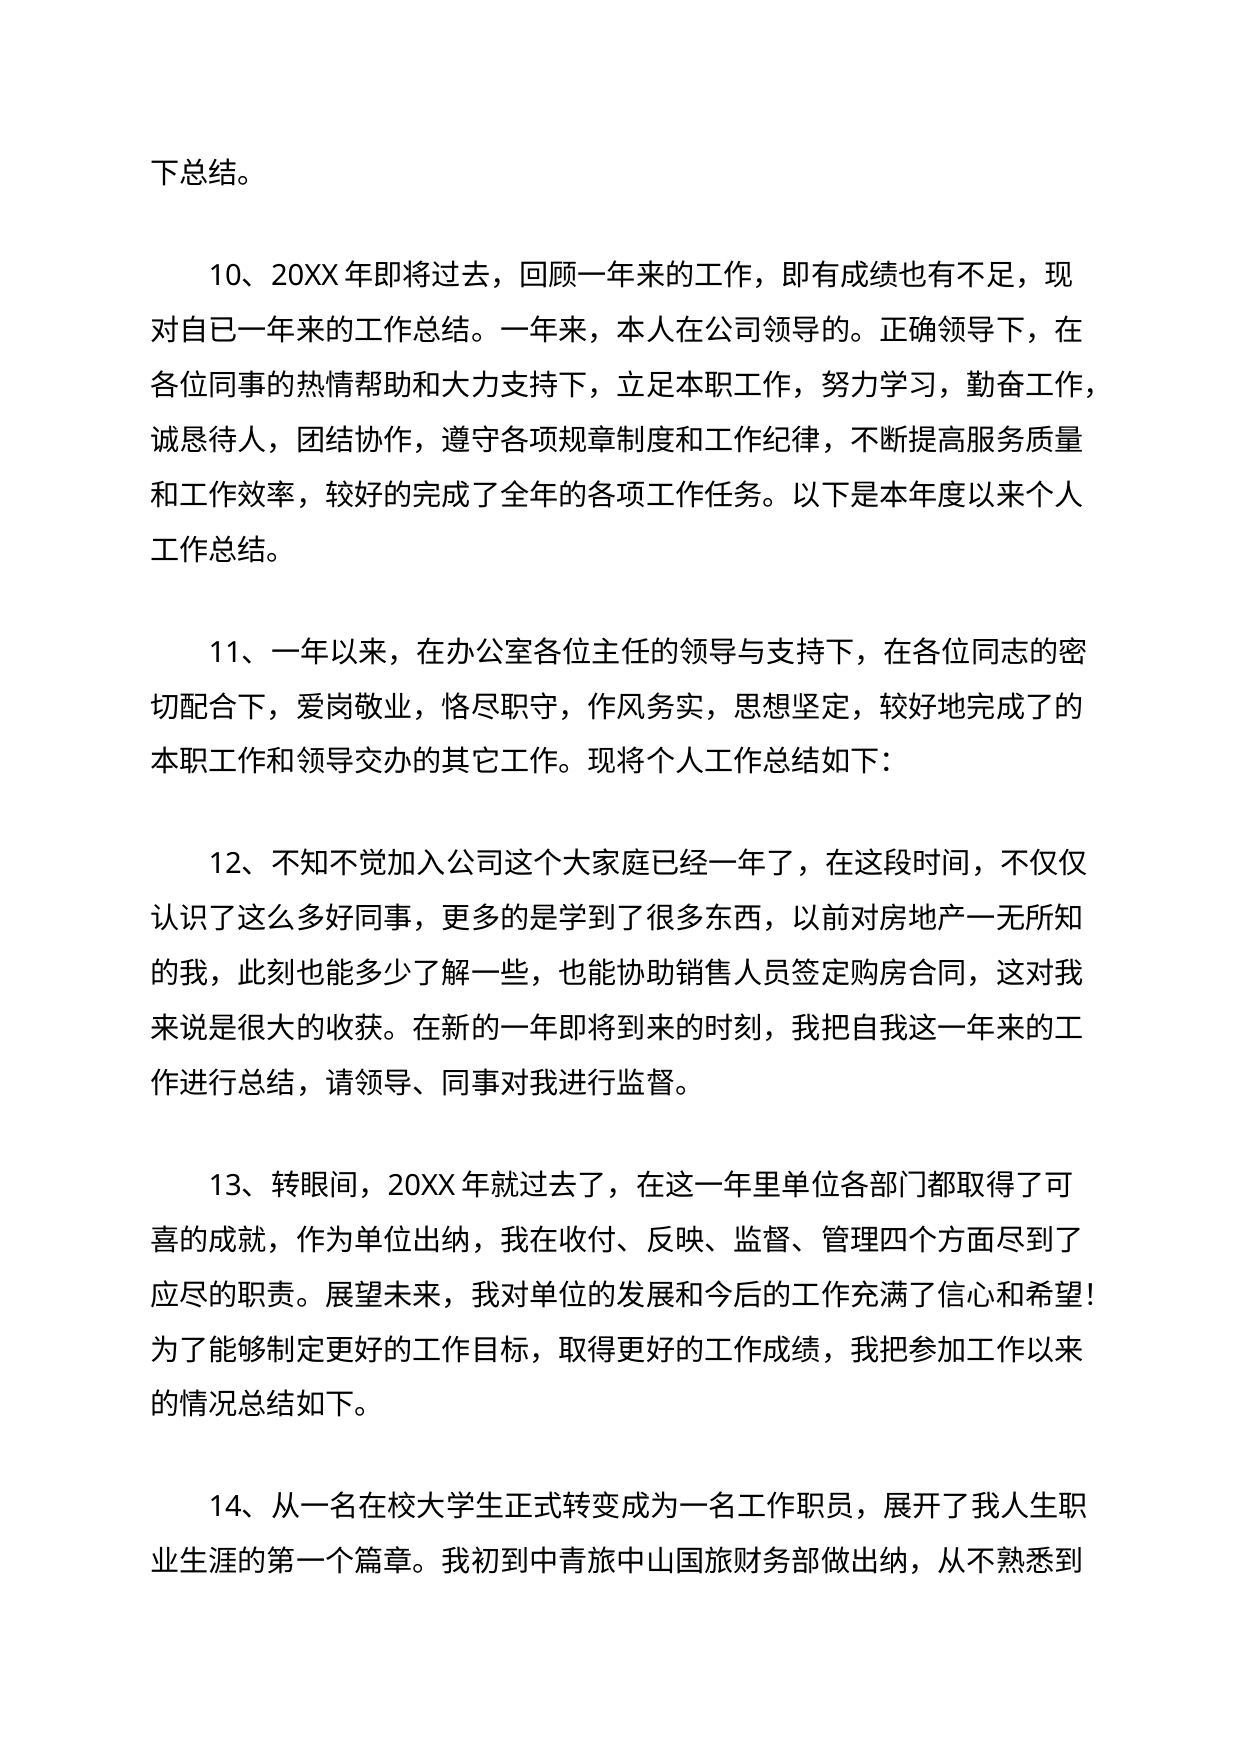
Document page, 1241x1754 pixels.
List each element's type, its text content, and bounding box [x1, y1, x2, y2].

text 10、20XX年即将过去，回顾一年来的工作，即有成绩也有不足，现对自已一年来的工作总结。一年来，本人在公司领导的。正确领导下，在各位同事的热情帮助和大力支持下，立足本职工作，努力学习，勤奋工作，诚恳待人，团结协作，遵守各项规章制度和工作纪律，不断提高服务质量和工作效率，较好的完成了全年的各项工作任务。以下是本年度以来个人工作总结。 [150, 252, 1090, 569]
text 11、一年以来，在办公室各位主任的领导与支持下，在各位同志的密切配合下，爱岗敬业，恪尽职守，作风务实，思想坚定，较好地完成了的本职工作和领导交办的其它工作。现将个人工作总结如下： [150, 628, 1090, 780]
text 12、不知不觉加入公司这个大家庭已经一年了，在这段时间，不仅仅认识了这么多好同事，更多的是学到了很多东西，以前对房地产一无所知的我，此刻也能多少了解一些，也能协助销售人员签定购房合同，这对我来说是很大的收获。在新的一年即将到来的时刻，我把自我这一年来的工作进行总结，请领导、同事对我进行监督。 [150, 840, 1090, 1102]
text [150, 1483, 1090, 1580]
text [150, 150, 1090, 192]
text 13、转眼间，20XX年就过去了，在这一年里单位各部门都取得了可喜的成就，作为单位出纳，我在收付、反映、监督、管理四个方面尽到了应尽的职责。展望未来，我对单位的发展和今后的工作充满了信心和希望！为了能够制定更好的工作目标，取得更好的工作成绩，我把参加工作以来的情况总结如下。 [150, 1161, 1090, 1423]
